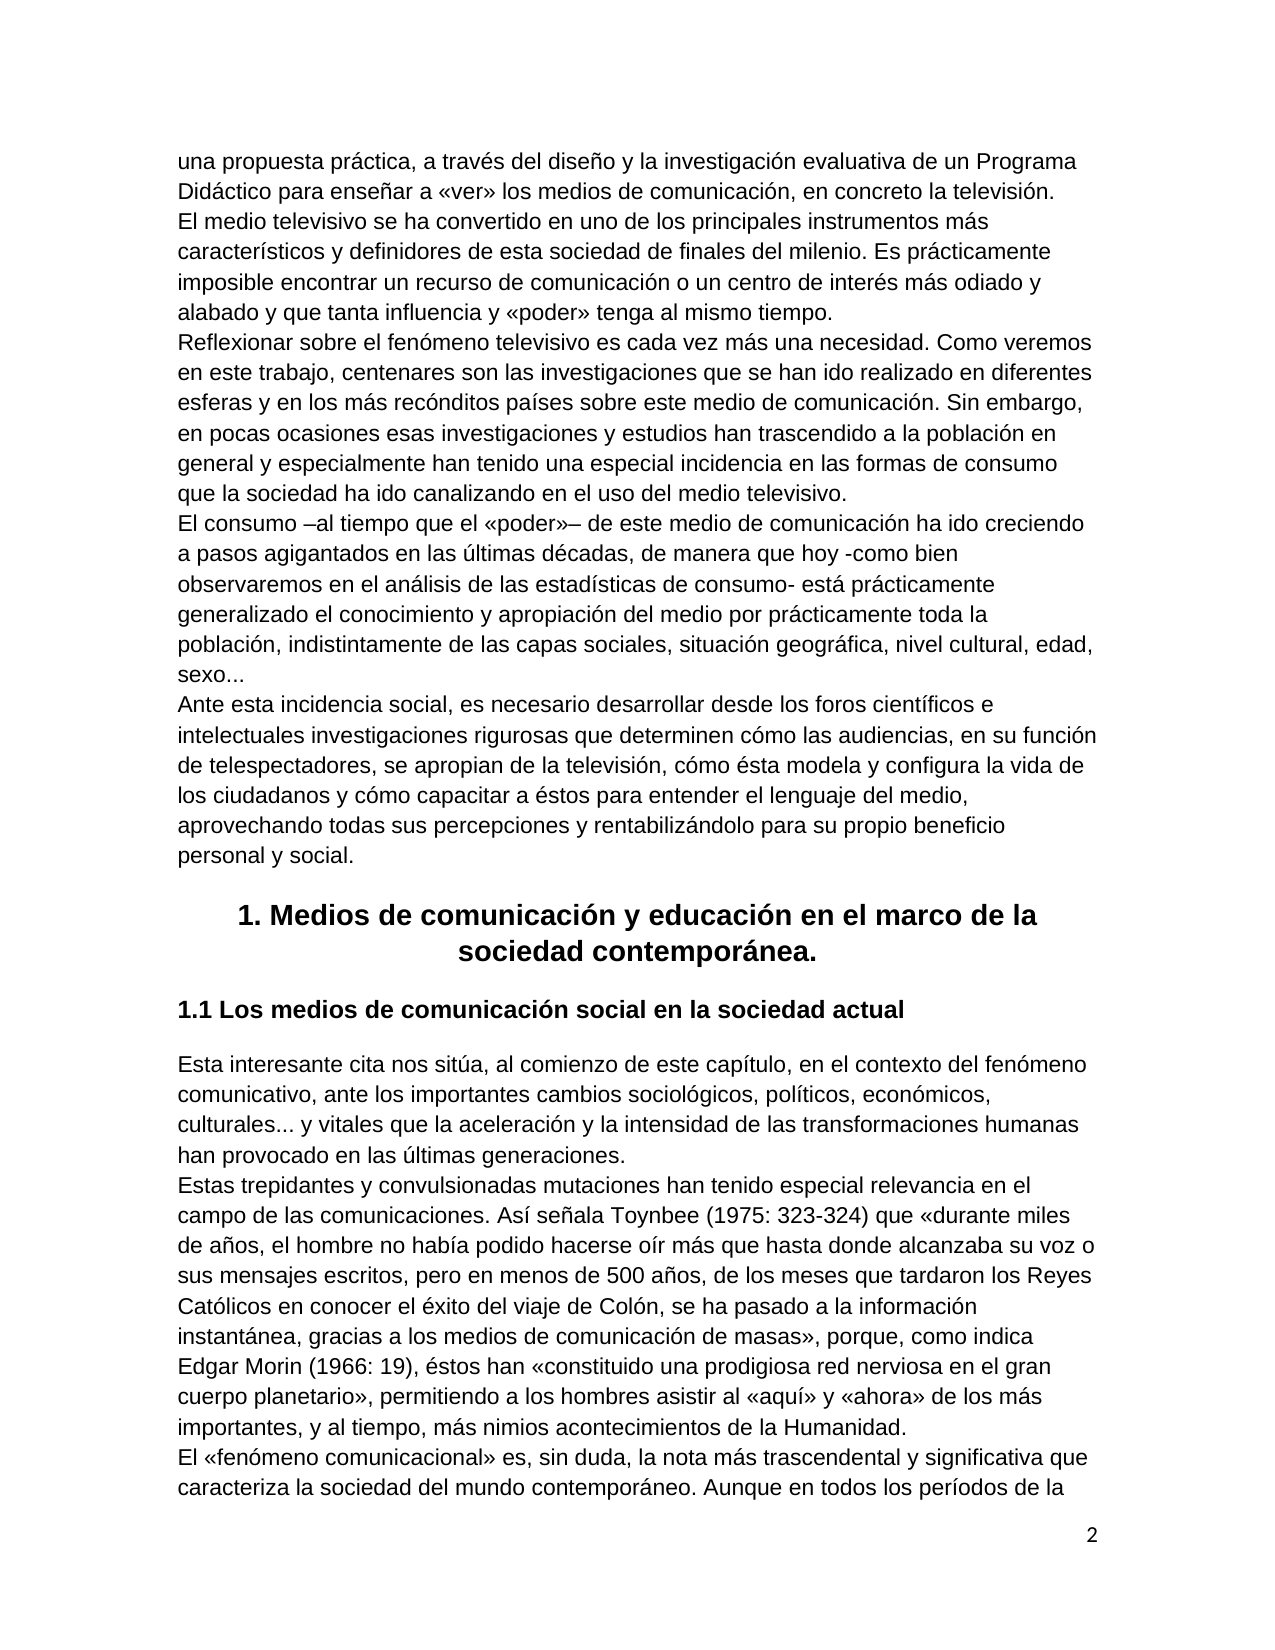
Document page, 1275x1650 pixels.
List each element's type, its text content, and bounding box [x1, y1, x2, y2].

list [177, 1444, 1098, 1500]
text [177, 148, 1098, 204]
text El medio televisivo se ha convertido en uno de los principales instrumentos más característicos y definidores de esta sociedad de finales del milenio. Es prácticamente imposible encontrar un recurso de comunicación o un centro de interés más odiado y alabado y que tanta influencia y «poder» tenga al mismo tiempo. [177, 208, 1098, 325]
text Reflexionar sobre el fenómeno televisivo es cada vez más una necesidad. Como veremos en este trabajo, centenares son las investigaciones que se han ido realizado en diferentes esferas y en los más recónditos países sobre este medio de comunicación. Sin embargo, en pocas ocasiones esas investigaciones y estudios han trascendido a la población en general y especialmente han tenido una especial incidencia en las formas de consumo que la sociedad ha ido canalizando en el uso del medio televisivo. [177, 329, 1098, 506]
text Ante esta incidencia social, es necesario desarrollar desde los foros científicos e intelectuales investigaciones rigurosas que determinen cómo las audiencias, en su función de telespectadores, se apropian de la televisión, cómo ésta modela y configura la vida de los ciudadanos y cómo capacitar a éstos para entender el lenguaje del medio, aprovechando todas sus percepciones y rentabilizándolo para su propio beneficio personal y social. [177, 691, 1098, 869]
list Estas trepidantes y convulsionadas mutaciones han tenido especial relevancia en el campo de las comunicaciones. Así señala Toynbee (1975: 323-324) que «durante miles de años, el hombre no había podido hacerse oír más que hasta donde alcanzaba su voz o sus mensajes escritos, pero en menos de 500 años, de los meses que tardaron los Reyes Católicos en conocer el éxito del viaje de Colón, se ha pasado a la información instantánea, gracias a los medios de comunicación de masas», porque, como indica Edgar Morin (1966: 19), éstos han «constituido una prodigiosa red nerviosa en el gran cuerpo planetario», permitiendo a los hombres asistir al «aquí» y «ahora» de los más importantes, y al tiempo, más nimios acontecimientos de la Humanidad. [177, 1172, 1098, 1440]
subtitle 1. Medios de comunicación y educación en el marco de la sociedad contemporánea. [177, 898, 1098, 967]
list Esta interesante cita nos sitúa, al comienzo de este capítulo, en el contexto del fenómeno comunicativo, ante los importantes cambios sociológicos, políticos, económicos, culturales... y vitales que la aceleración y la intensidad de las transformaciones humanas han provocado en las últimas generaciones. [177, 1051, 1098, 1168]
subtitle 1.1 Los medios de comunicación social en la sociedad actual [177, 995, 1098, 1024]
text El consumo –al tiempo que el «poder»– de este medio de comunicación ha ido creciendo a pasos agigantados en las últimas décadas, de manera que hoy -como bien observaremos en el análisis de las estadísticas de consumo- está prácticamente generalizado el conocimiento y apropiación del medio por prácticamente toda la población, indistintamente de las capas sociales, situación geográfica, nivel cultural, edad, sexo... [177, 510, 1098, 687]
